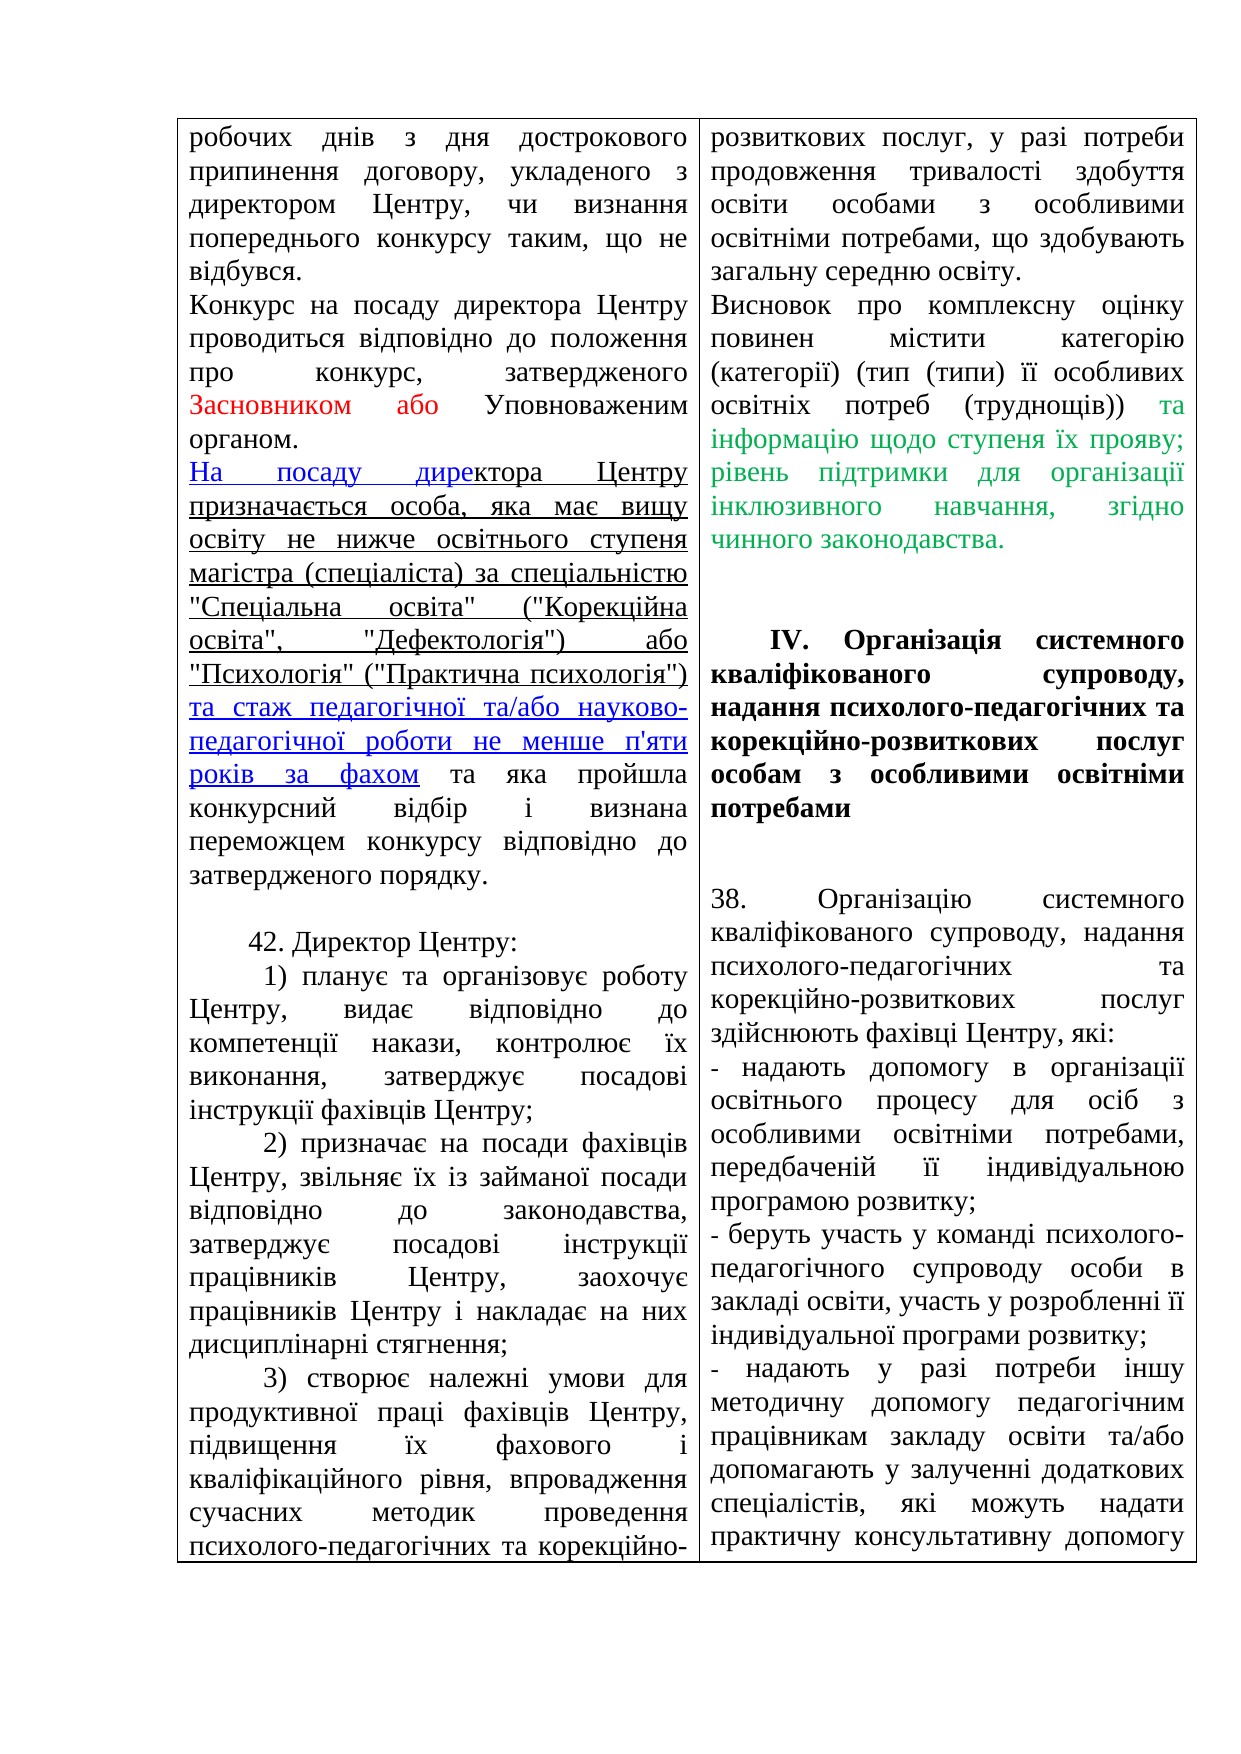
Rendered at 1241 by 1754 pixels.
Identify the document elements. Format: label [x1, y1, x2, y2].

table_cell [178, 119, 699, 1561]
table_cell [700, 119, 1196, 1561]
